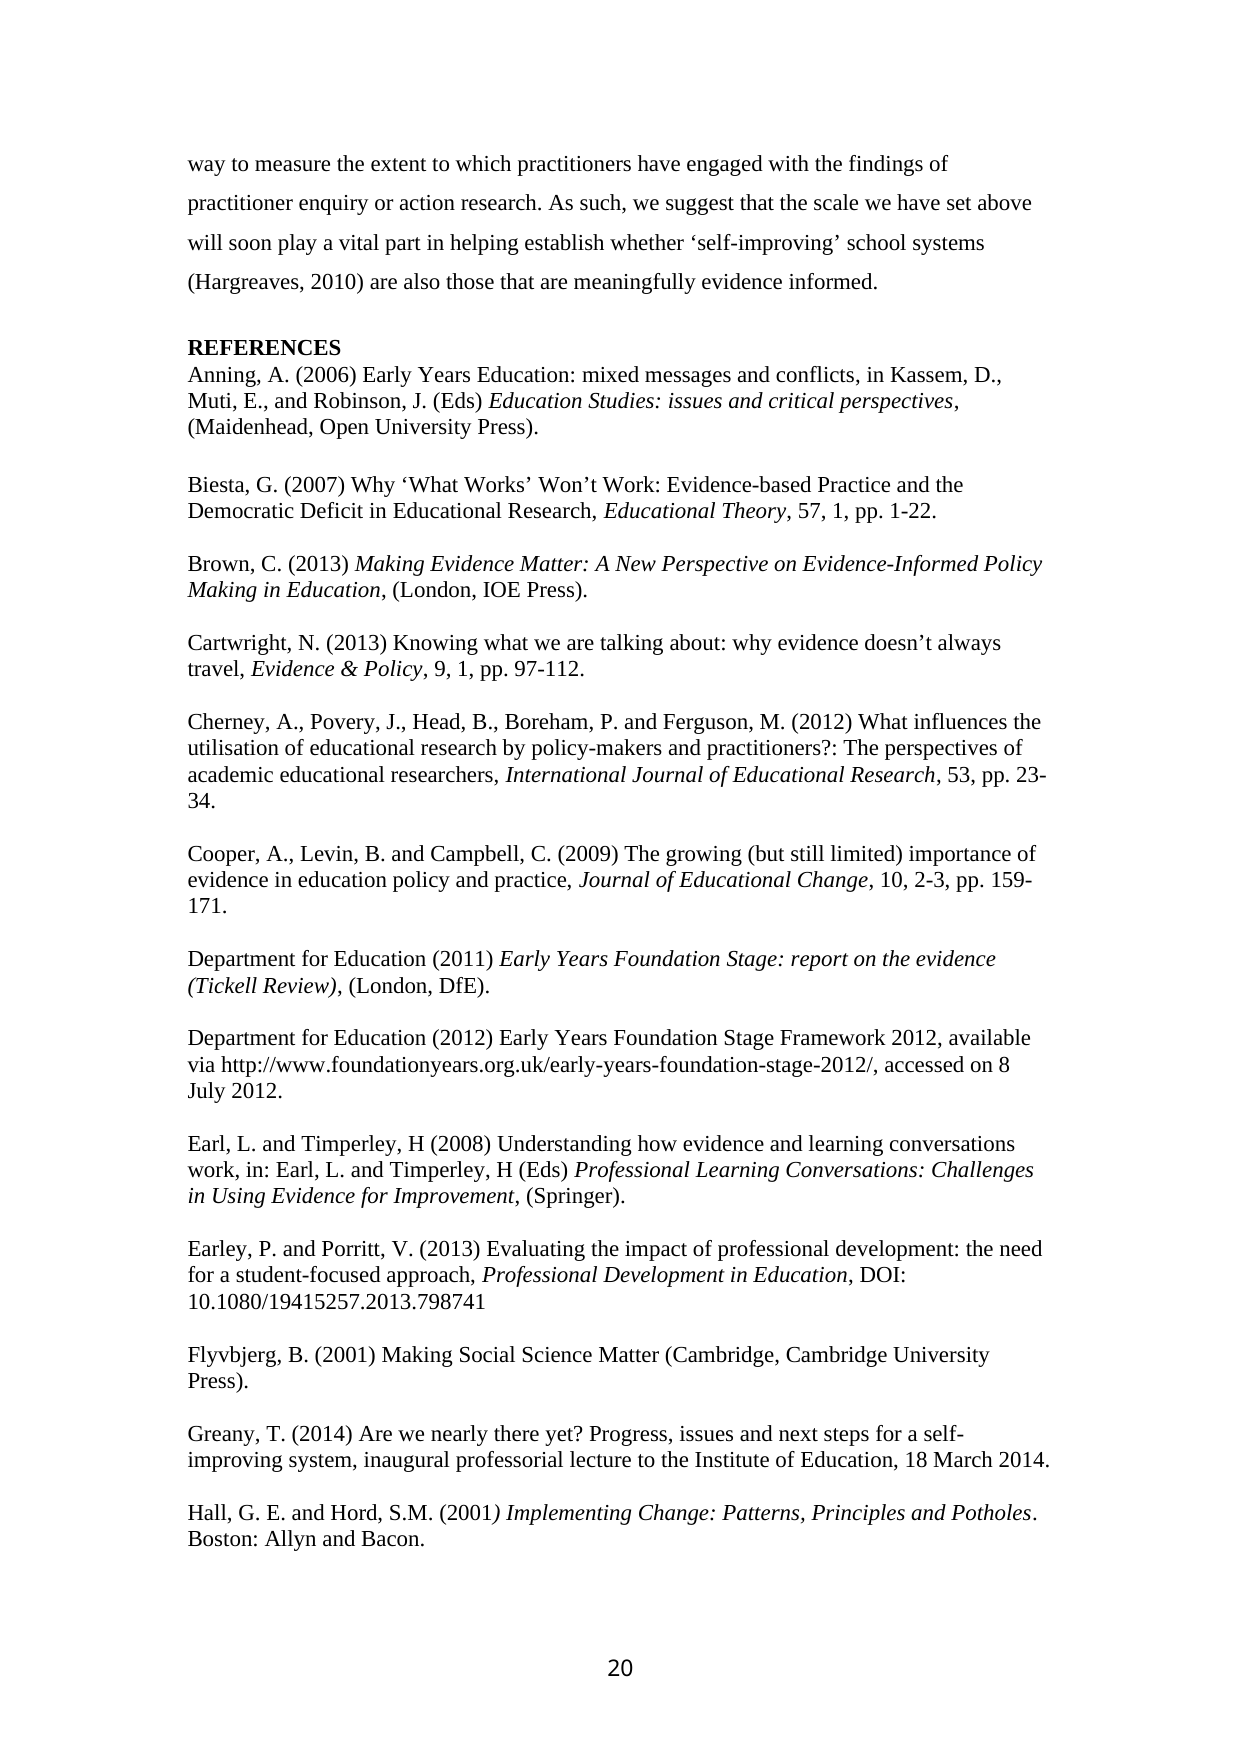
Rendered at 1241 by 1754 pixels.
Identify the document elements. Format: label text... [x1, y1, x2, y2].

text Hall, G. E. and Hord, S.M. (2001) Implementing Change: Patterns, Principles and Potholes. Boston: Allyn and Bacon. [187, 1499, 1053, 1551]
text Cooper, A., Levin, B. and Campbell, C. (2009) The growing (but still limited) importance of evidence in education policy and practice, Journal of Educational Change, 10, 2-3, pp. 159-171. [187, 840, 1053, 919]
text Flyvbjerg, B. (2001) Making Social Science Matter (Cambridge, Cambridge University Press). [187, 1341, 1053, 1393]
text Biesta, G. (2007) Why ‘What Works’ Won’t Work: Evidence-based Practice and the Democratic Deficit in Educational Research, Educational Theory, 57, 1, pp. 1-22. [187, 471, 1053, 524]
text Cherney, A., Povery, J., Head, B., Boreham, P. and Ferguson, M. (2012) What influences the utilisation of educational research by policy-makers and practitioners?: The perspectives of academic educational researchers, International Journal of Educational Research, 53, pp. 23-34. [187, 708, 1053, 813]
text Cartwright, N. (2013) Knowing what we are talking about: why evidence doesn’t always travel, Evidence & Policy, 9, 1, pp. 97-112. [187, 629, 1053, 682]
text Anning, A. (2006) Early Years Education: mixed messages and conflicts, in Kassem, D., Muti, E., and Robinson, J. (Eds) Education Studies: issues and critical perspectives, (Maidenhead, Open University Press). [187, 361, 1053, 440]
text Earl, L. and Timperley, H (2008) Understanding how evidence and learning conversations work, in: Earl, L. and Timperley, H (Eds) Professional Learning Conversations: Challenges in Using Evidence for Improvement, (Springer). [187, 1130, 1053, 1209]
text Department for Education (2012) Early Years Foundation Stage Framework 2012, available via http://www.foundationyears.org.uk/early-years-foundation-stage-2012/, accessed on 8 July 2012. [187, 1024, 1053, 1103]
text REFERENCES [187, 334, 1053, 361]
text Brown, C. (2013) Making Evidence Matter: A New Perspective on Evidence-Informed Policy Making in Education, (London, IOE Press). [187, 550, 1053, 603]
text Department for Education (2011) Early Years Foundation Stage: report on the evidence (Tickell Review), (London, DfE). [187, 945, 1053, 998]
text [187, 150, 1053, 295]
text Earley, P. and Porritt, V. (2013) Evaluating the impact of professional development: the need for a student-focused approach, Professional Development in Education, DOI: 10.1080/19415257.2013.798741 [187, 1235, 1053, 1314]
text Greany, T. (2014) Are we nearly there yet? Progress, issues and next steps for a self-improving system, inaugural professorial lecture to the Institute of Education, 18 March 2014. [187, 1420, 1053, 1472]
